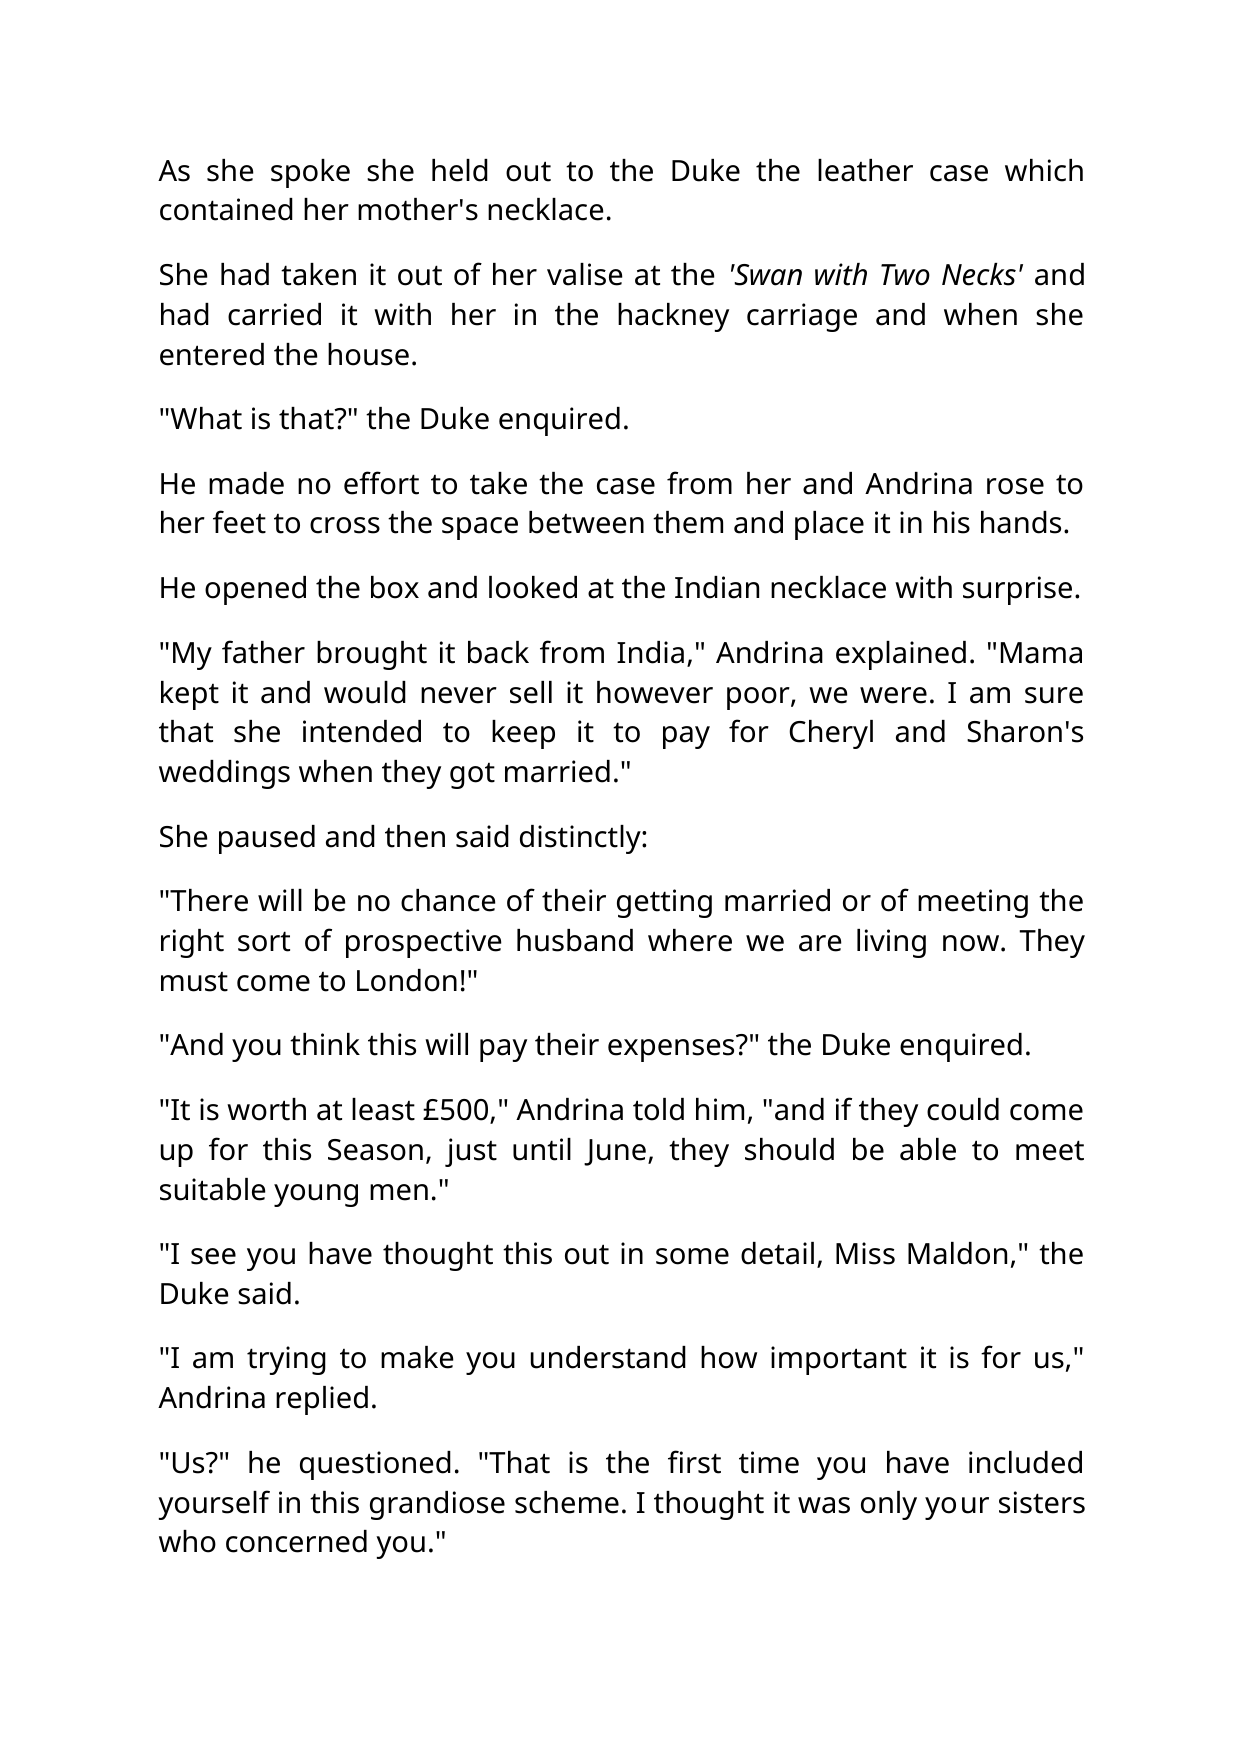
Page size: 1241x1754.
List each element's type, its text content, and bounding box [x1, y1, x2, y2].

text "What is that?" the Duke enquired. [158, 398, 1090, 438]
text He made no effort to take the case from her and Andrina rose to her feet to cross the space between them and place it in his hands. [158, 463, 1086, 542]
text As she spoke she held out to the Duke the leather case which contained her mother's necklace. [158, 150, 1086, 229]
text He opened the box and looked at the Indian necklace with surprise. [158, 567, 1086, 607]
text She paused and then said distinctly: [158, 816, 1090, 856]
text She had taken it out of her valise at the 'Swan with Two Necks' and had carried it with her in the hackney carriage and when she entered the house. [158, 254, 1086, 373]
text "I see you have thought this out in some detail, Miss Maldon," the Duke said. [158, 1233, 1086, 1313]
text "And you think this will pay their expenses?" the Duke enquired. [158, 1025, 1086, 1064]
text "My father brought it back from India," Andrina explained. "Mama kept it and would never sell it however poor, we were. I am sure that she intended to keep it to pay for Cheryl and Sharon's weddings when they got married." [158, 632, 1086, 791]
text "It is worth at least £500," Andrina told him, "and if they could come up for this Season, just until June, they should be able to meet suitable young men." [158, 1089, 1086, 1208]
text "I am trying to make you understand how important it is for us," Andrina replied. [158, 1338, 1086, 1417]
text "Us?" he questioned. "That is the first time you have included yourself in this grandiose scheme. I thought it was only your sisters who concerned you." [158, 1442, 1086, 1561]
text "There will be no chance of their getting married or of meeting the right sort of prospective husband where we are living now. They must come to London!" [158, 881, 1086, 1000]
